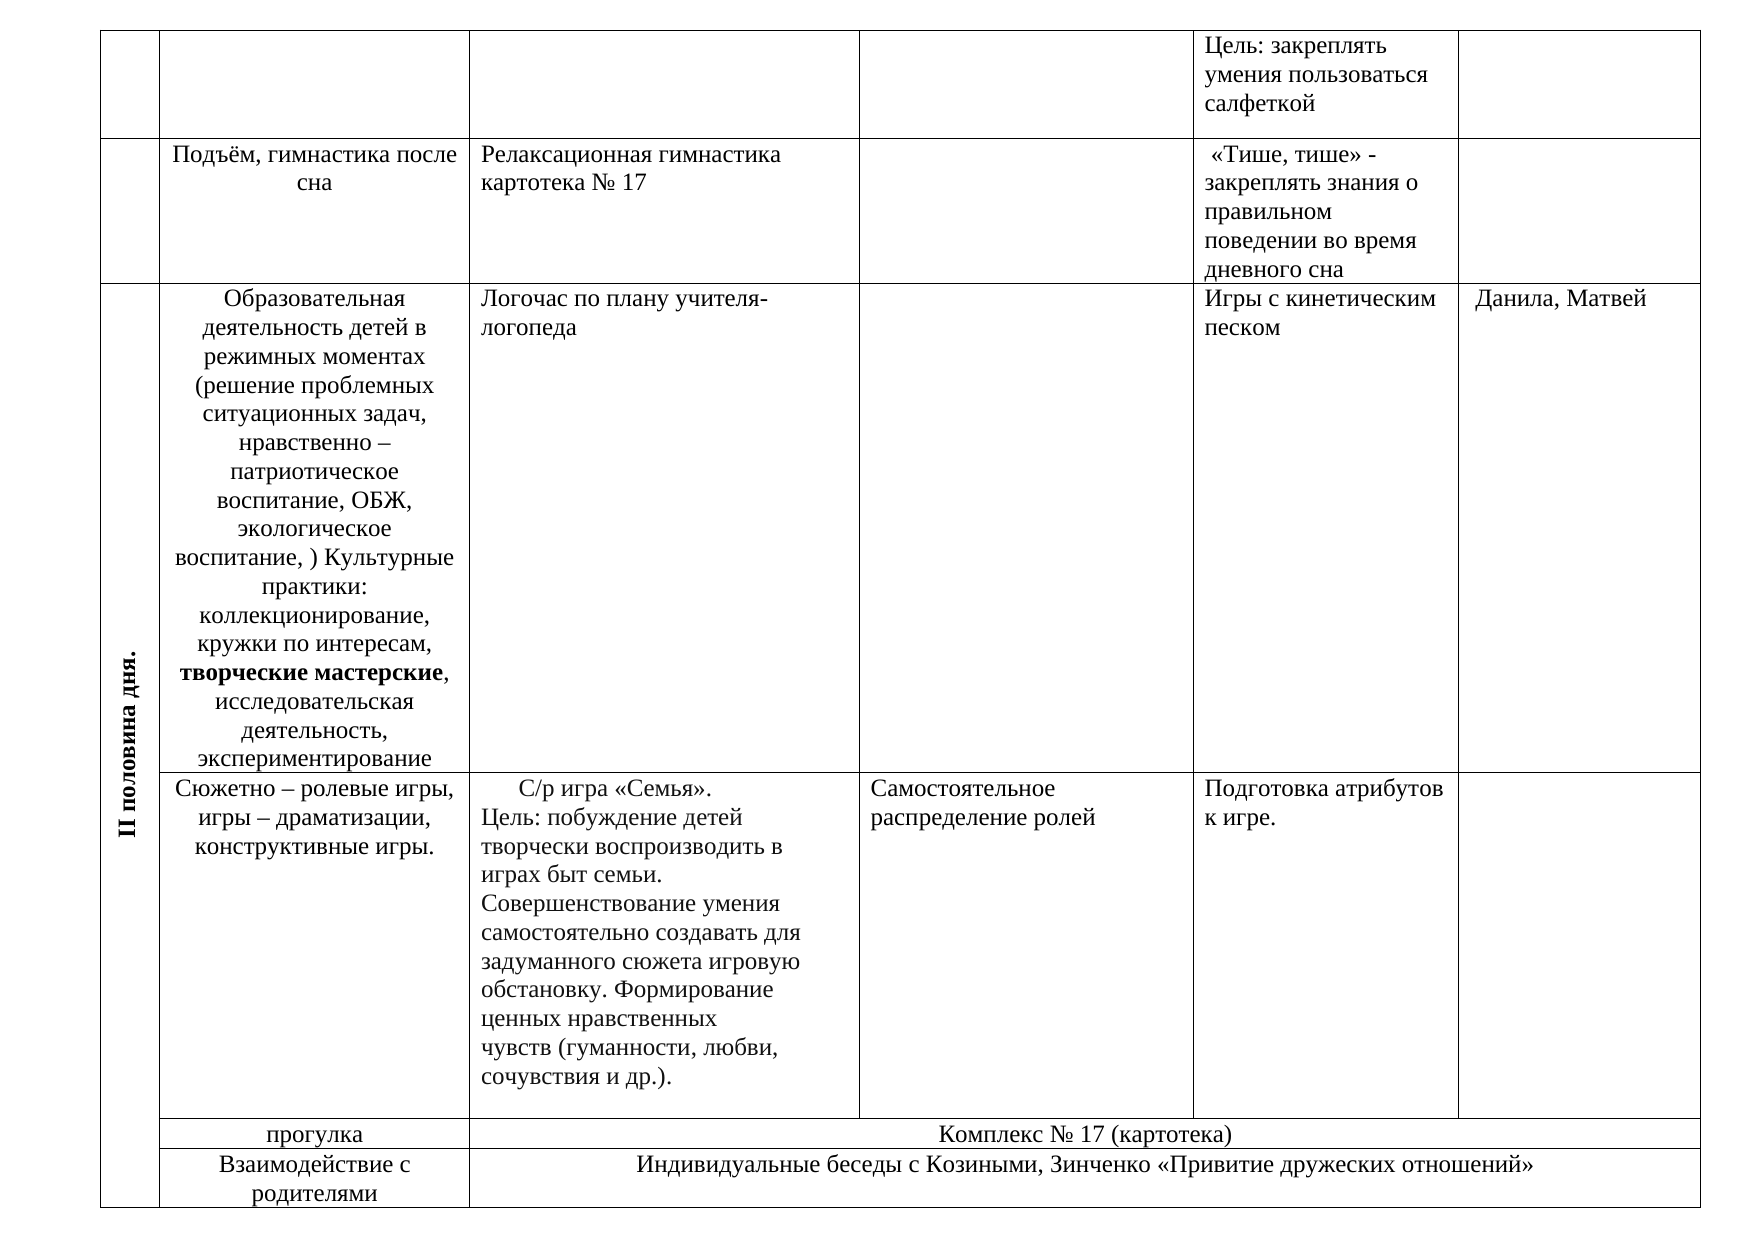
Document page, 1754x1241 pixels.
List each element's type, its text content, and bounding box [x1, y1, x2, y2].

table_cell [160, 31, 469, 138]
table_cell [101, 139, 159, 282]
table_cell Игры с кинетическим песком [1194, 284, 1458, 772]
table_cell [860, 31, 1193, 138]
table_cell Сюжетно – ролевые игры, игры – драматизации, конструктивные игры. [160, 773, 469, 1118]
table_cell [860, 284, 1193, 772]
table_cell [1459, 773, 1700, 1118]
table_cell «Тише, тише» - закреплять знания о правильном поведении во время дневного сна [1194, 139, 1458, 282]
table_cell Данила, Матвей [1459, 284, 1700, 772]
table_cell [1459, 139, 1700, 282]
table_cell Индивидуальные беседы с Козиными, Зинченко «Привитие дружеских отношений» [470, 1149, 1700, 1207]
table_cell [470, 31, 859, 138]
table_cell прогулка [160, 1119, 469, 1148]
table_cell Образовательная деятельность детей в режимных моментах (решение проблемных ситуационных задач, нравственно – патриотическое воспитание, ОБЖ, экологическое воспитание, ) Культурные практики: коллекционирование, кружки по интересам, творческие мастерские, исследовательская деятельность, экспериментирование [160, 284, 469, 772]
table_cell Подготовка атрибутов к игре. [1194, 773, 1458, 1118]
table_cell Подъём, гимнастика после сна [160, 139, 469, 282]
table_cell С/р игра «Семья». Цель: побуждение детей творчески воспроизводить в играх быт семьи. Совершенствование умения самостоятельно создавать для задуманного сюжета игровую обстановку. Формирование ценных нравственных чувств (гуманности, любви, сочувствия и др.). [470, 773, 859, 1118]
table_cell Самостоятельное распределение ролей [860, 773, 1193, 1118]
table_cell [1459, 31, 1700, 138]
table_cell Релаксационная гимнастика картотека № 17 [470, 139, 859, 282]
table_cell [1194, 31, 1458, 138]
table_cell Комплекс № 17 (картотека) [470, 1119, 1700, 1148]
table_cell II половина дня. [101, 284, 159, 1207]
table_cell [860, 139, 1193, 282]
table_cell Взаимодействие с родителями [160, 1149, 469, 1207]
table_cell Логочас по плану учителя-логопеда [470, 284, 859, 772]
